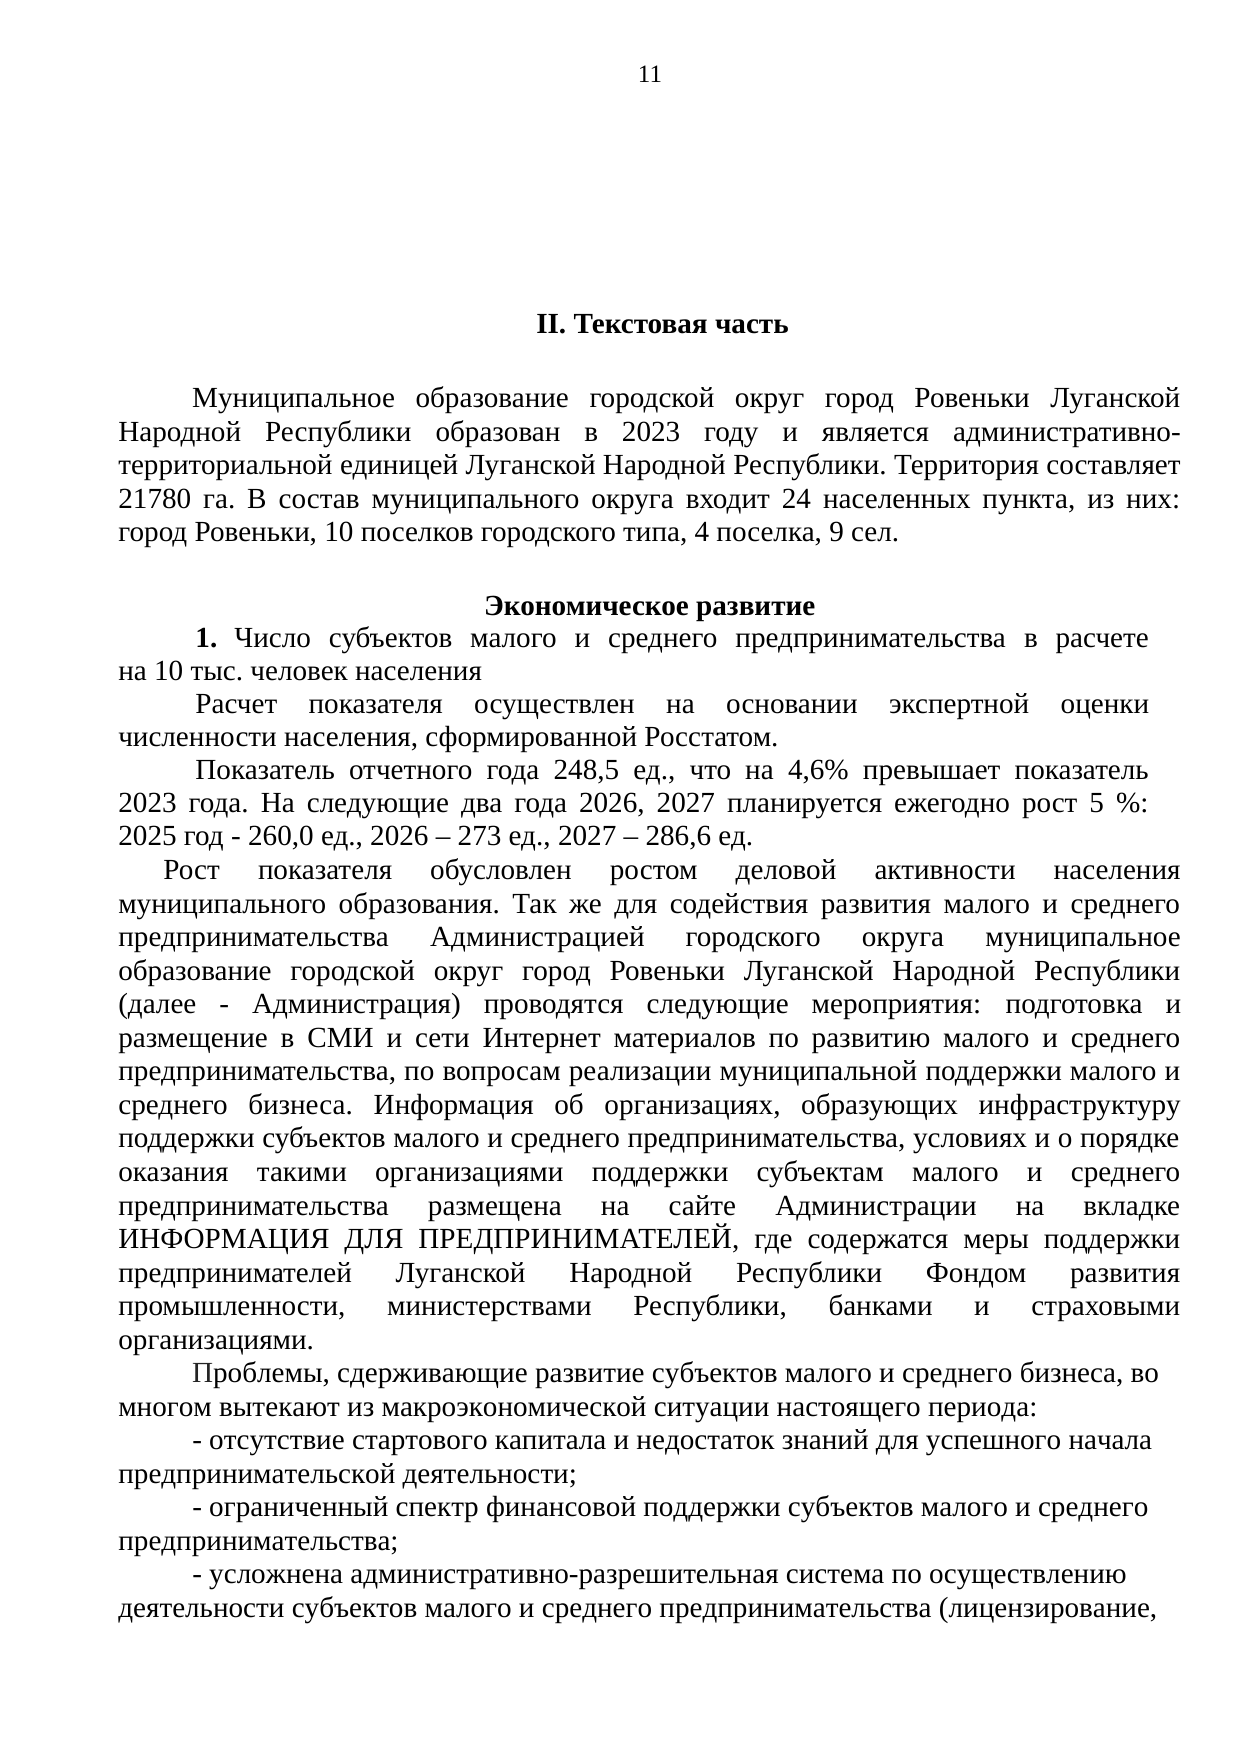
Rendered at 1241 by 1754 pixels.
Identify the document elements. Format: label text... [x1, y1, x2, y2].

text Показатель отчетного года 248,5 ед., что на 4,6% превышает показатель 2023 года. На следующие два года 2026, 2027 планируется ежегодно рост 5 %: 2025 год - 260,0 ед., 2026 – 273 ед., 2027 – 286,6 ед. [118, 753, 1150, 852]
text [118, 1355, 1181, 1624]
text 1. Число субъектов малого и среднего предпринимательства в расчете на 10 тыс. человек населения [118, 621, 1150, 687]
text Экономическое развитие [118, 588, 1181, 621]
text Муниципальное образование городской округ город Ровеньки Луганской Народной Республики образован в 2023 году и является административно-территориальной единицей Луганской Народной Республики. Территория составляет 21780 га. В состав муниципального округа входит 24 населенных пункта, из них: город Ровеньки, 10 поселков городского типа, 4 поселка, 9 сел. [118, 380, 1181, 548]
text Рост показателя обусловлен ростом деловой активности населения муниципального образования. Так же для содействия развития малого и среднего предпринимательства Администрацией городского округа муниципальное образование городской округ город Ровеньки Луганской Народной Республики (далее - Администрация) проводятся следующие мероприятия: подготовка и размещение в СМИ и сети Интернет материалов по развитию малого и среднего предпринимательства, по вопросам реализации муниципальной поддержки малого и среднего бизнеса. Информация об организациях, образующих инфраструктуру поддержки субъектов малого и среднего предпринимательства, условиях и о порядке оказания такими организациями поддержки субъектам малого и среднего предпринимательства размещена на сайте Администрации на вкладке ИНФОРМАЦИЯ ДЛЯ ПРЕДПРИНИМАТЕЛЕЙ, где содержатся меры поддержки предпринимателей Луганской Народной Республики Фондом развития промышленности, министерствами Республики, банками и страховыми организациями. [118, 852, 1181, 1355]
text II. Текстовая часть [143, 307, 1181, 341]
text Расчет показателя осуществлен на основании экспертной оценки численности населения, сформированной Росстатом. [118, 687, 1150, 753]
